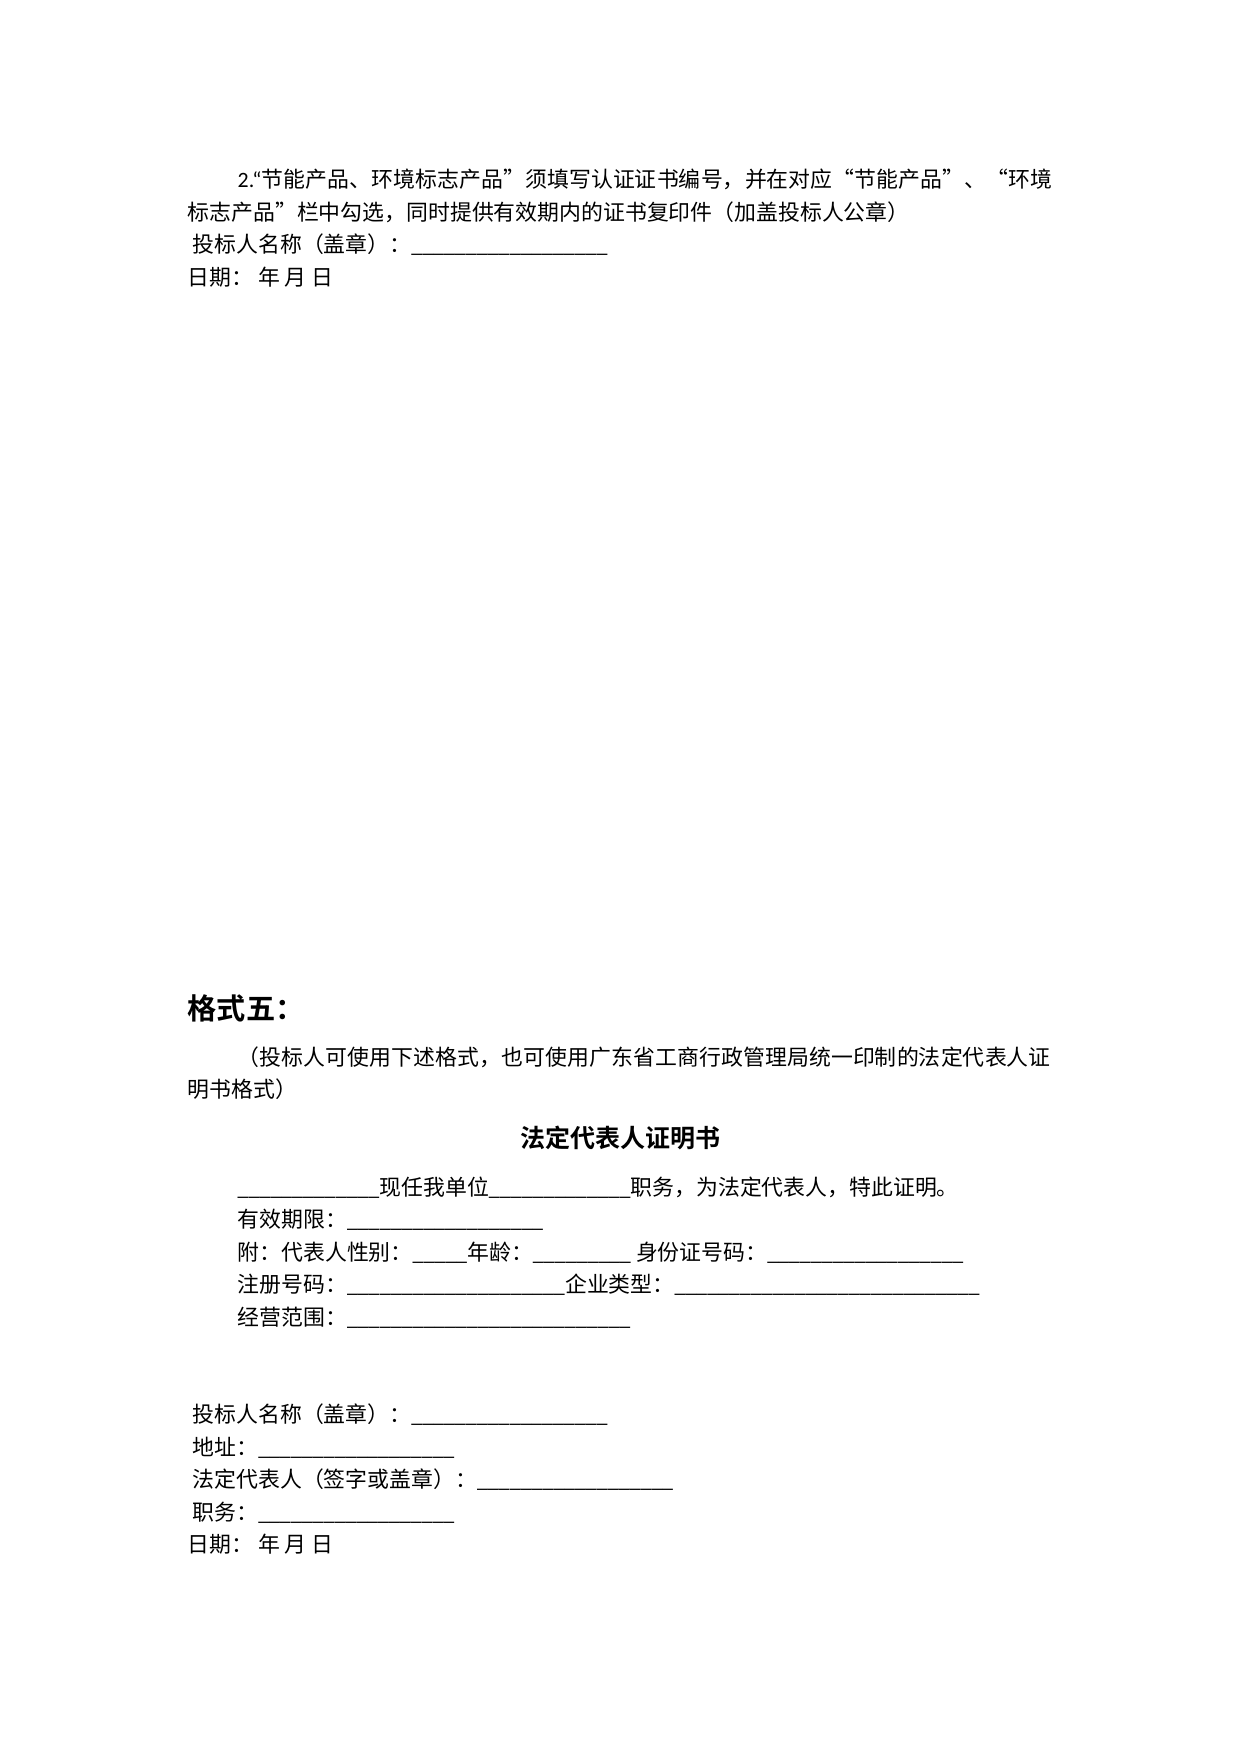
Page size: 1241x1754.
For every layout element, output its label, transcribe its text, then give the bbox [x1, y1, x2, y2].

text 注册号码：____________________企业类型：____________________________ [187, 1267, 1053, 1299]
text 投标人名称（盖章）：__________________ [187, 227, 1053, 259]
text 附：代表人性别：_____年龄：_________ 身份证号码：__________________ [187, 1234, 1053, 1267]
text 投标人名称（盖章）：__________________ [187, 1397, 1053, 1429]
text 有效期限：__________________ [187, 1202, 1053, 1234]
text （投标人可使用下述格式，也可使用广东省工商行政管理局统一印制的法定代表人证明书格式） [187, 1039, 1053, 1104]
text 地址：__________________ [187, 1429, 1053, 1462]
text _____________现任我单位_____________职务，为法定代表人，特此证明。 [187, 1169, 1053, 1202]
text 格式五： [187, 974, 1053, 1039]
text 法定代表人（签字或盖章）：__________________ [187, 1462, 1053, 1494]
text 经营范围：__________________________ [187, 1299, 1053, 1332]
text 2.“节能产品、环境标志产品”须填写认证证书编号，并在对应“节能产品”、“环境标志产品”栏中勾选，同时提供有效期内的证书复印件（加盖投标人公章） [187, 162, 1053, 227]
text 职务：__________________ [187, 1494, 1053, 1527]
text 日期： 年 月 日 [187, 259, 1053, 292]
text 日期： 年 月 日 [187, 1527, 1053, 1559]
text 法定代表人证明书 [187, 1104, 1053, 1169]
